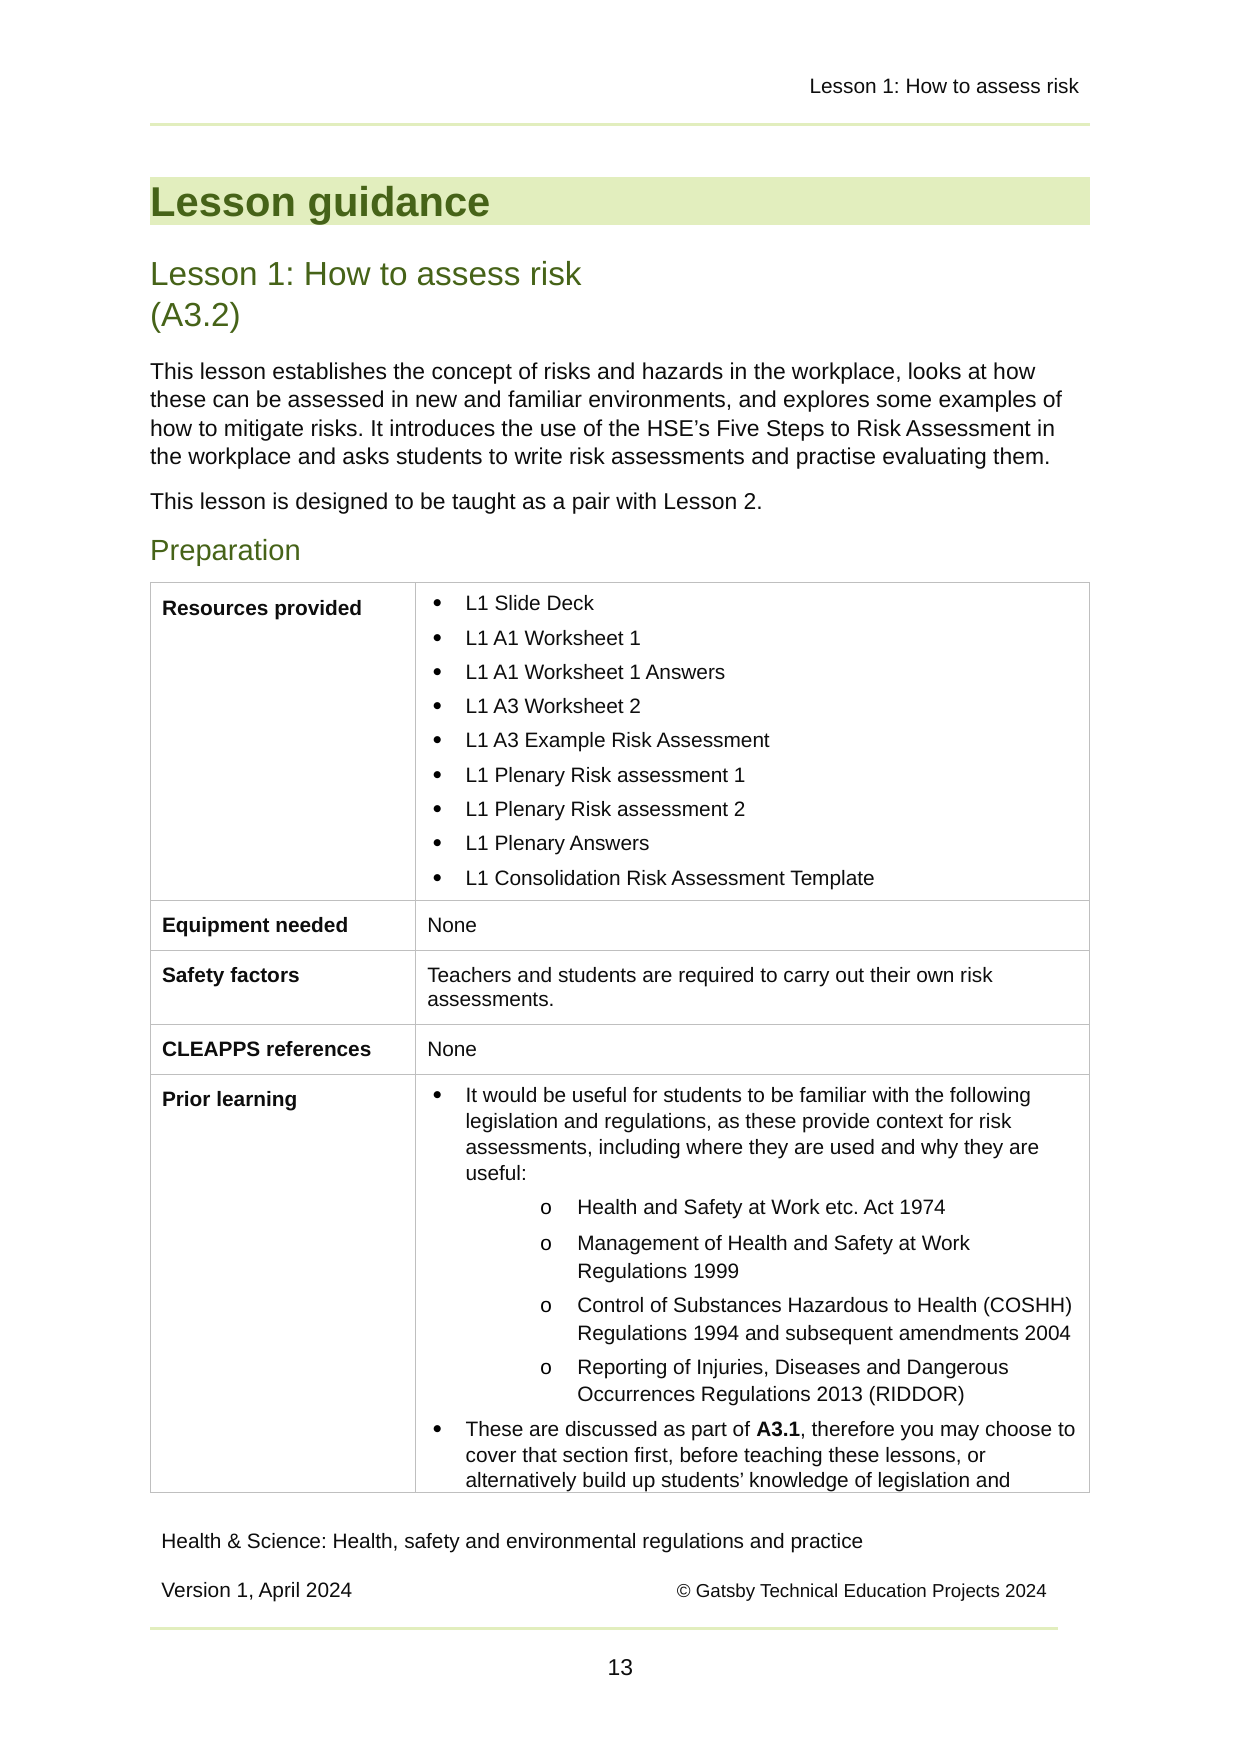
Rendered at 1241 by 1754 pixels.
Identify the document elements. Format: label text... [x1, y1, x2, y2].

text Lesson guidance [150, 177, 1090, 225]
subtitle Preparation [150, 533, 1090, 567]
table_header Resources provided [151, 583, 415, 899]
table_header L1 Slide Deck L1 A1 Worksheet 1 L1 A1 Worksheet 1 Answers L1 A3 Worksheet 2 L1 A3 Example Risk Assessment L1 Plenary Risk assessment 1 L1 Plenary Risk assessment 2 L1 Plenary Answers L1 Consolidation Risk Assessment Template [416, 583, 1089, 899]
table_cell Prior learning [151, 1075, 415, 1492]
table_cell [416, 1075, 1089, 1492]
table_cell Equipment needed [151, 901, 415, 949]
table_cell Safety factors [151, 951, 415, 1023]
table_cell None [416, 901, 1089, 949]
table_cell Teachers and students are required to carry out their own risk assessments. [416, 951, 1089, 1023]
text This lesson is designed to be taught as a pair with Lesson 2. [150, 488, 1090, 514]
table_cell None [416, 1025, 1089, 1073]
table_cell CLEAPPS references [151, 1025, 415, 1073]
text This lesson establishes the concept of risks and hazards in the workplace, looks at how these can be assessed in new and familiar environments, and explores some examples of how to mitigate risks. It introduces the use of the HSE’s Five Steps to Risk Assessment in the workplace and asks students to write risk assessments and practise evaluating them. [150, 358, 1090, 469]
subtitle Lesson 1: How to assess risk (A3.2) [150, 254, 1090, 334]
